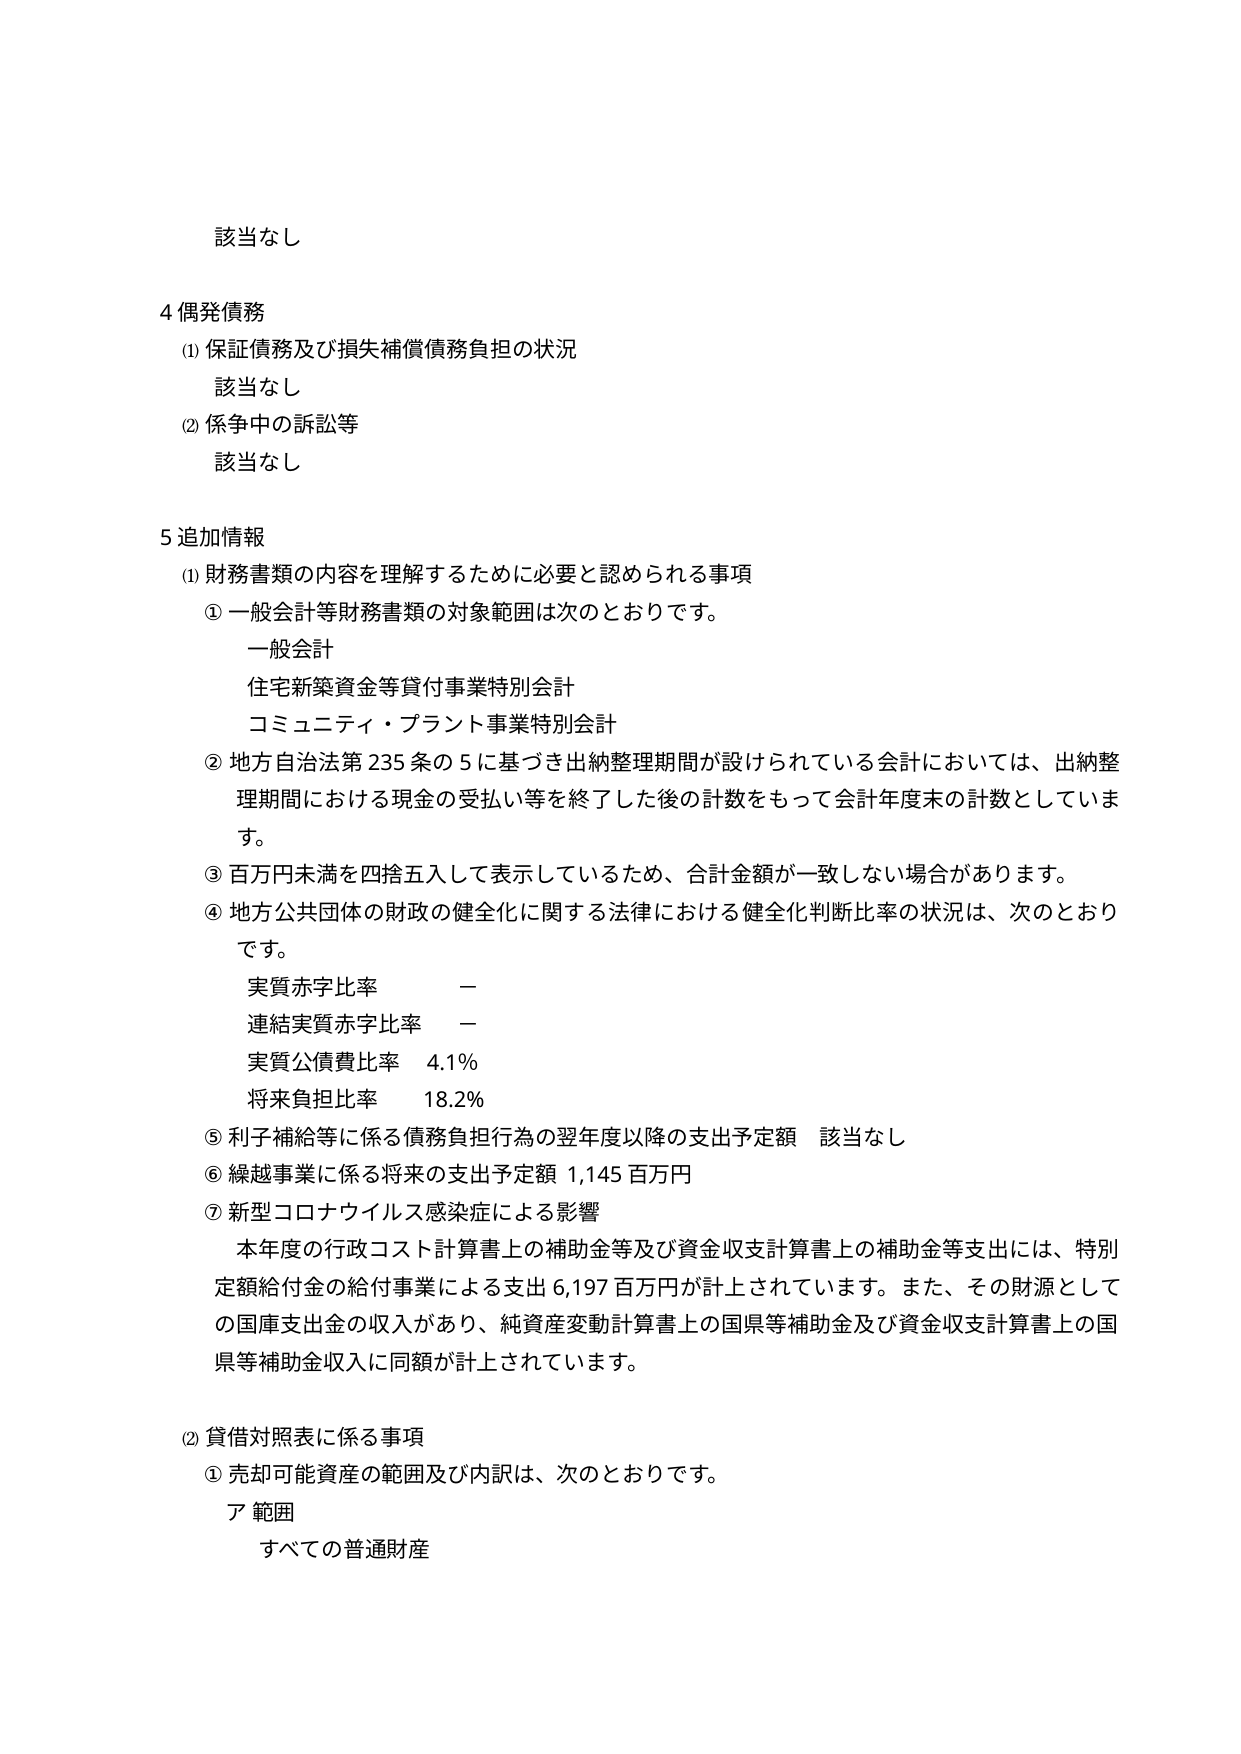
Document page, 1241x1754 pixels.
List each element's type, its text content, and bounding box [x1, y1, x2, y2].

text ⑵ 貸借対照表に係る事項 [181, 1417, 1122, 1454]
text 該当なし [214, 367, 1122, 404]
text ⑵ 係争中の訴訟等 [181, 404, 1122, 442]
text 将来負担比率 18.2% [247, 1079, 1122, 1117]
text ⑴ 財務書類の内容を理解するために必要と認められる事項 [181, 554, 1122, 592]
text 実質赤字比率 － [247, 967, 1122, 1004]
text ② 地方自治法第235条の5に基づき出納整理期間が設けられている会計においては、出納整理期間における現金の受払い等を終了した後の計数をもって会計年度末の計数としています。 [203, 742, 1122, 854]
text 4 偶発債務 [159, 292, 1122, 329]
text ア 範囲 [225, 1492, 1122, 1529]
text ⑥ 繰越事業に係る将来の支出予定額 1,145百万円 [203, 1154, 1122, 1192]
text ① 売却可能資産の範囲及び内訳は、次のとおりです。 [203, 1454, 1122, 1492]
text 連結実質赤字比率 － [247, 1004, 1122, 1042]
text 一般会計 [247, 629, 1122, 667]
text コミュニティ・プラント事業特別会計 [247, 704, 1122, 742]
text ④ 地方公共団体の財政の健全化に関する法律における健全化判断比率の状況は、次のとおりです。 [203, 892, 1122, 967]
text 該当なし [214, 217, 1122, 254]
text 住宅新築資金等貸付事業特別会計 [247, 667, 1122, 704]
text ⑦ 新型コロナウイルス感染症による影響 [203, 1192, 1122, 1229]
text 実質公債費比率 4.1％ [247, 1042, 1122, 1079]
text ⑤ 利子補給等に係る債務負担行為の翌年度以降の支出予定額 該当なし [203, 1117, 1122, 1154]
text ① 一般会計等財務書類の対象範囲は次のとおりです。 [203, 592, 1122, 629]
text 該当なし [203, 442, 1122, 479]
text 本年度の行政コスト計算書上の補助金等及び資金収支計算書上の補助金等支出には、特別定額給付金の給付事業による支出6,197百万円が計上されています。また、その財源としての国庫支出金の収入があり、純資産変動計算書上の国県等補助金及び資金収支計算書上の国県等補助金収入に同額が計上されています。 [214, 1229, 1122, 1379]
text ⑴ 保証債務及び損失補償債務負担の状況 [181, 329, 1122, 367]
text 5 追加情報 [159, 517, 1122, 554]
text ③ 百万円未満を四捨五入して表示しているため、合計金額が一致しない場合があります。 [203, 854, 1122, 892]
text すべての普通財産 [258, 1529, 1122, 1567]
